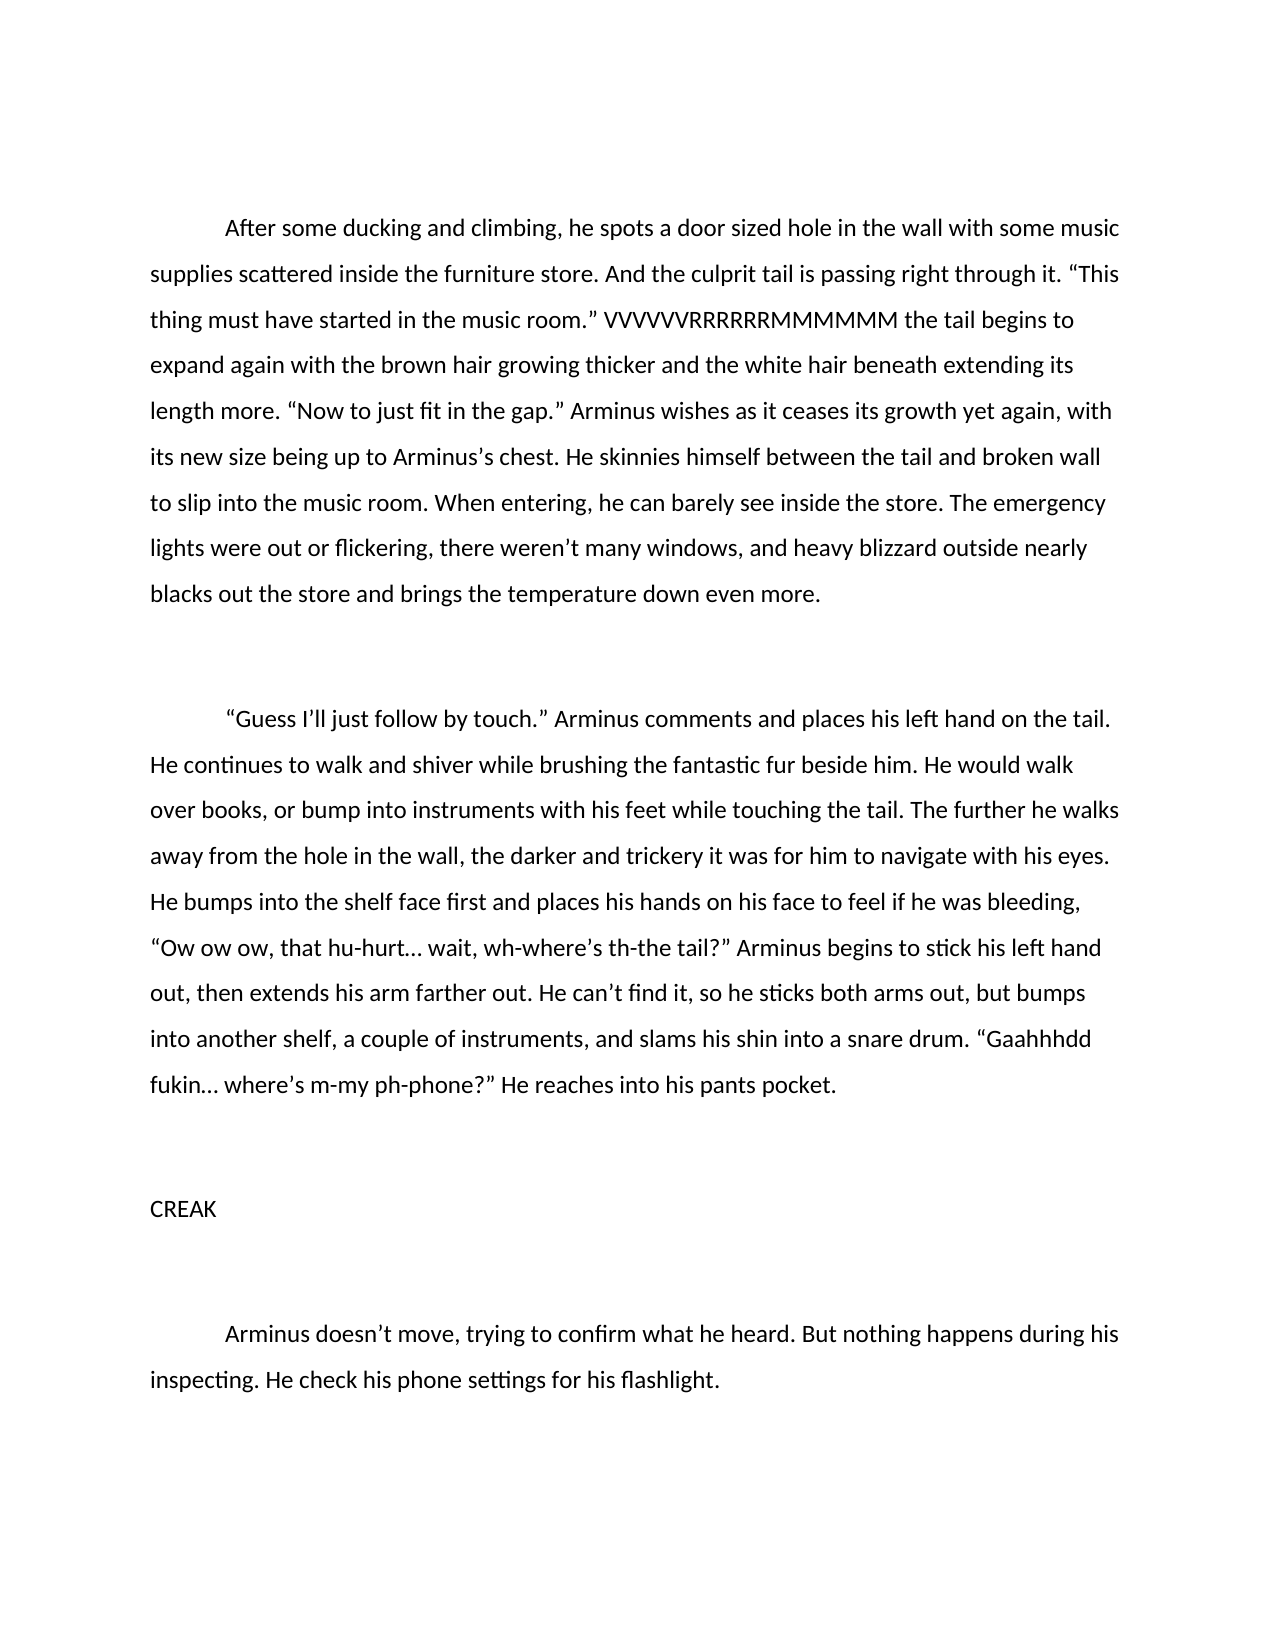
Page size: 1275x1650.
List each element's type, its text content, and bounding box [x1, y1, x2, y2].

text After some ducking and climbing, he spots a door sized hole in the wall with some music supplies scattered inside the furniture store. And the culprit tail is passing right through it. “This thing must have started in the music room.” VVVVVVRRRRRRMMMMMM the tail begins to expand again with the brown hair growing thicker and the white hair beneath extending its length more. “Now to just fit in the gap.” Arminus wishes as it ceases its growth yet again, with its new size being up to Arminus’s chest. He skinnies himself between the tail and broken wall to slip into the music room. When entering, he can barely see inside the store. The emergency lights were out or flickering, there weren’t many windows, and heavy blizzard outside nearly blacks out the store and brings the temperature down even more. [150, 212, 1125, 609]
text “Guess I’ll just follow by touch.” Arminus comments and places his left hand on the tail. He continues to walk and shiver while brushing the fantastic fur beside him. He would walk over books, or bump into instruments with his feet while touching the tail. The further he walks away from the hole in the wall, the darker and trickery it was for him to navigate with his eyes. He bumps into the shelf face first and places his hands on his face to feel if he was bleeding, “Ow ow ow, that hu-hurt… wait, wh-where’s th-the tail?” Arminus begins to stick his left hand out, then extends his arm farther out. He can’t find it, so he sticks both arms out, but bumps into another shelf, a couple of instruments, and slams his shin into a snare drum. “Gaahhhdd fukin… where’s m-my ph-phone?” He reaches into his pants pocket. [150, 703, 1125, 1099]
text Arminus doesn’t move, trying to confirm what he heard. But nothing happens during his inspecting. He check his phone settings for his flashlight. [150, 1318, 1125, 1395]
text CREAK [150, 1194, 1125, 1224]
